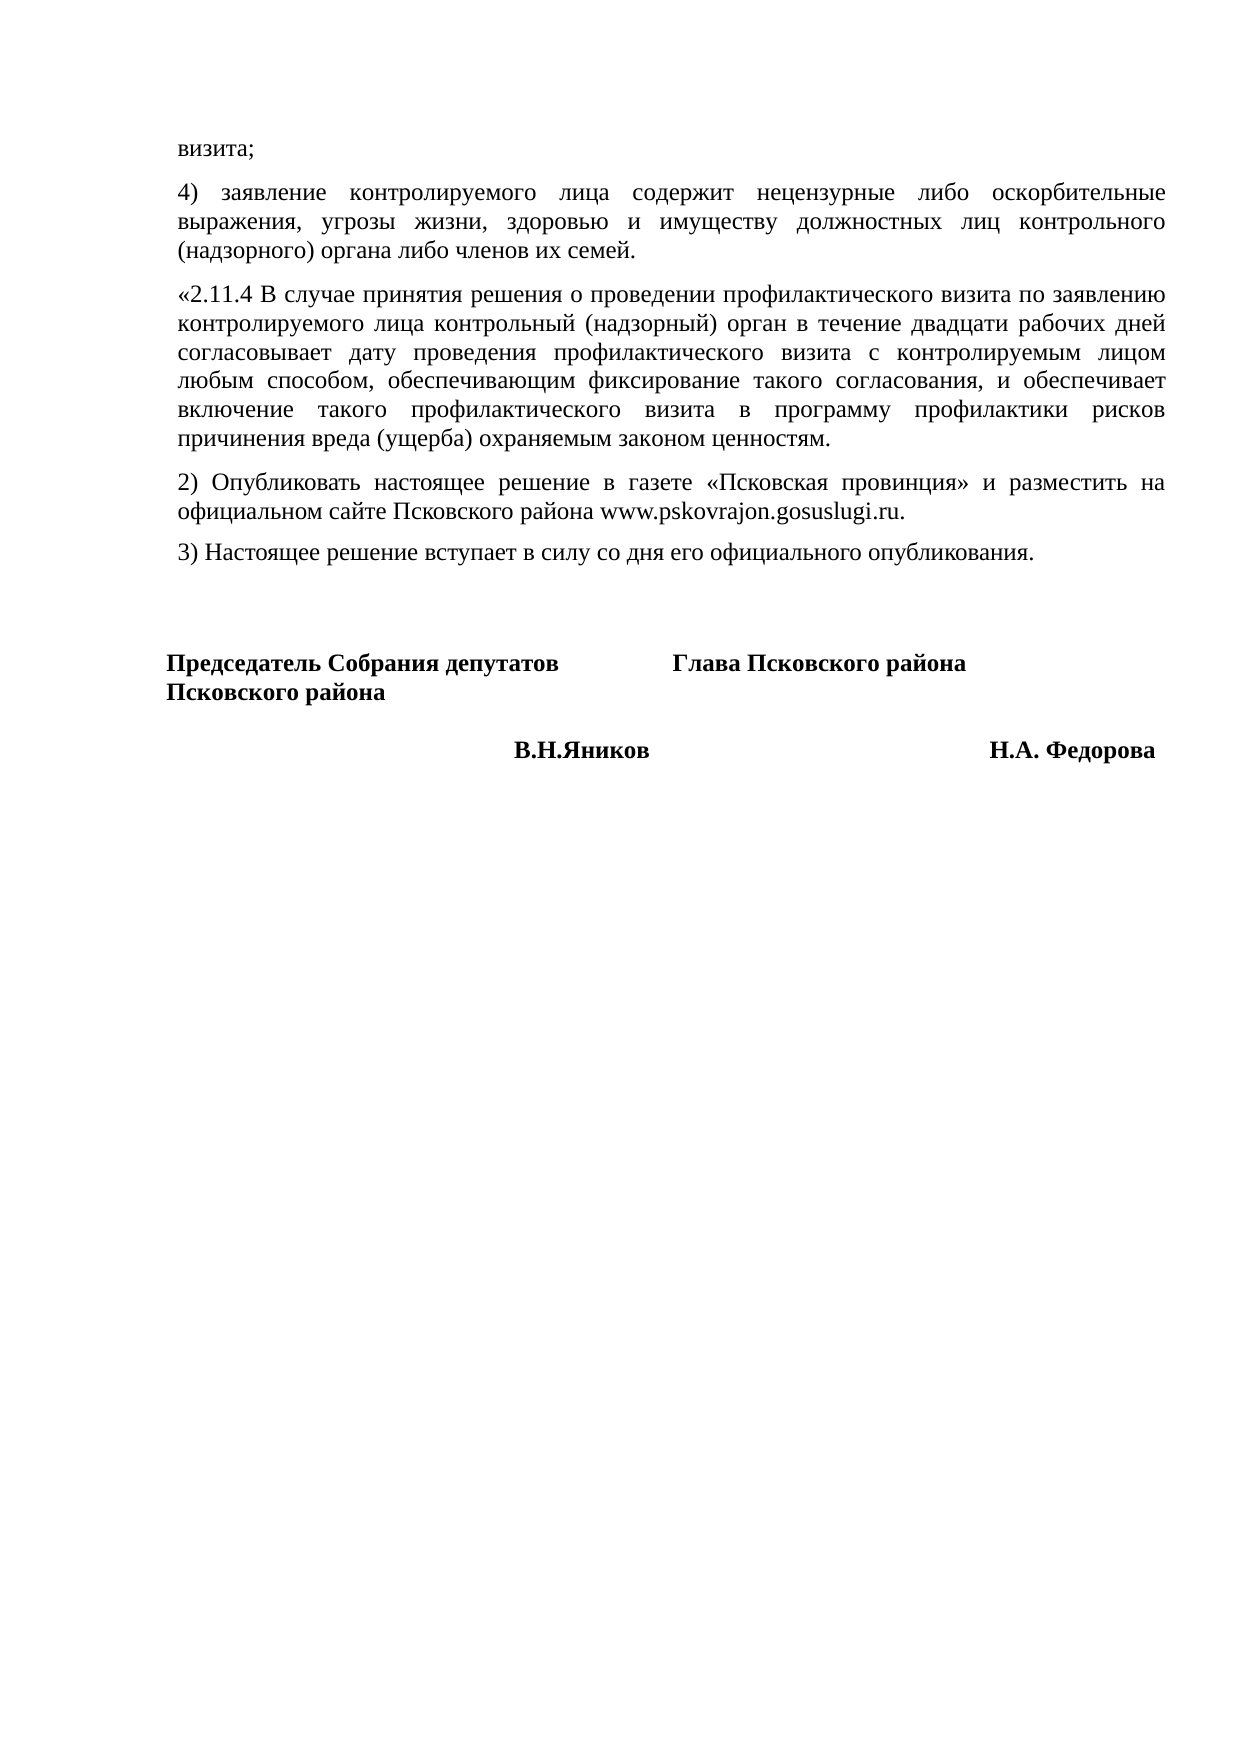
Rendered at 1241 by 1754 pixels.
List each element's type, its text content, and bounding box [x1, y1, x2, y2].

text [177, 133, 1167, 162]
text «2.11.4 В случае принятия решения о проведении профилактического визита по заявлению контролируемого лица контрольный (надзорный) орган в течение двадцати рабочих дней согласовывает дату проведения профилактического визита с контролируемым лицом любым способом, обеспечивающим фиксирование такого согласования, и обеспечивает включение такого профилактического визита в программу профилактики рисков причинения вреда (ущерба) охраняемым законом ценностям. [177, 279, 1167, 452]
text 4) заявление контролируемого лица содержит нецензурные либо оскорбительные выражения, угрозы жизни, здоровью и имуществу должностных лиц контрольного (надзорного) органа либо членов их семей. [177, 177, 1167, 263]
text 3) Настоящее решение вступает в силу со дня его официального опубликования. [177, 537, 1167, 566]
table_header Председатель Собрания депутатов Псковского района В.Н.Яников [155, 649, 661, 807]
text 2) Опубликовать настоящее решение в газете «Псковская провинция» и разместить на официальном сайте Псковского района www.pskovrajon.gosuslugi.ru. [177, 467, 1167, 525]
table_header Глава Псковского района Н.А. Федорова [661, 649, 1167, 807]
